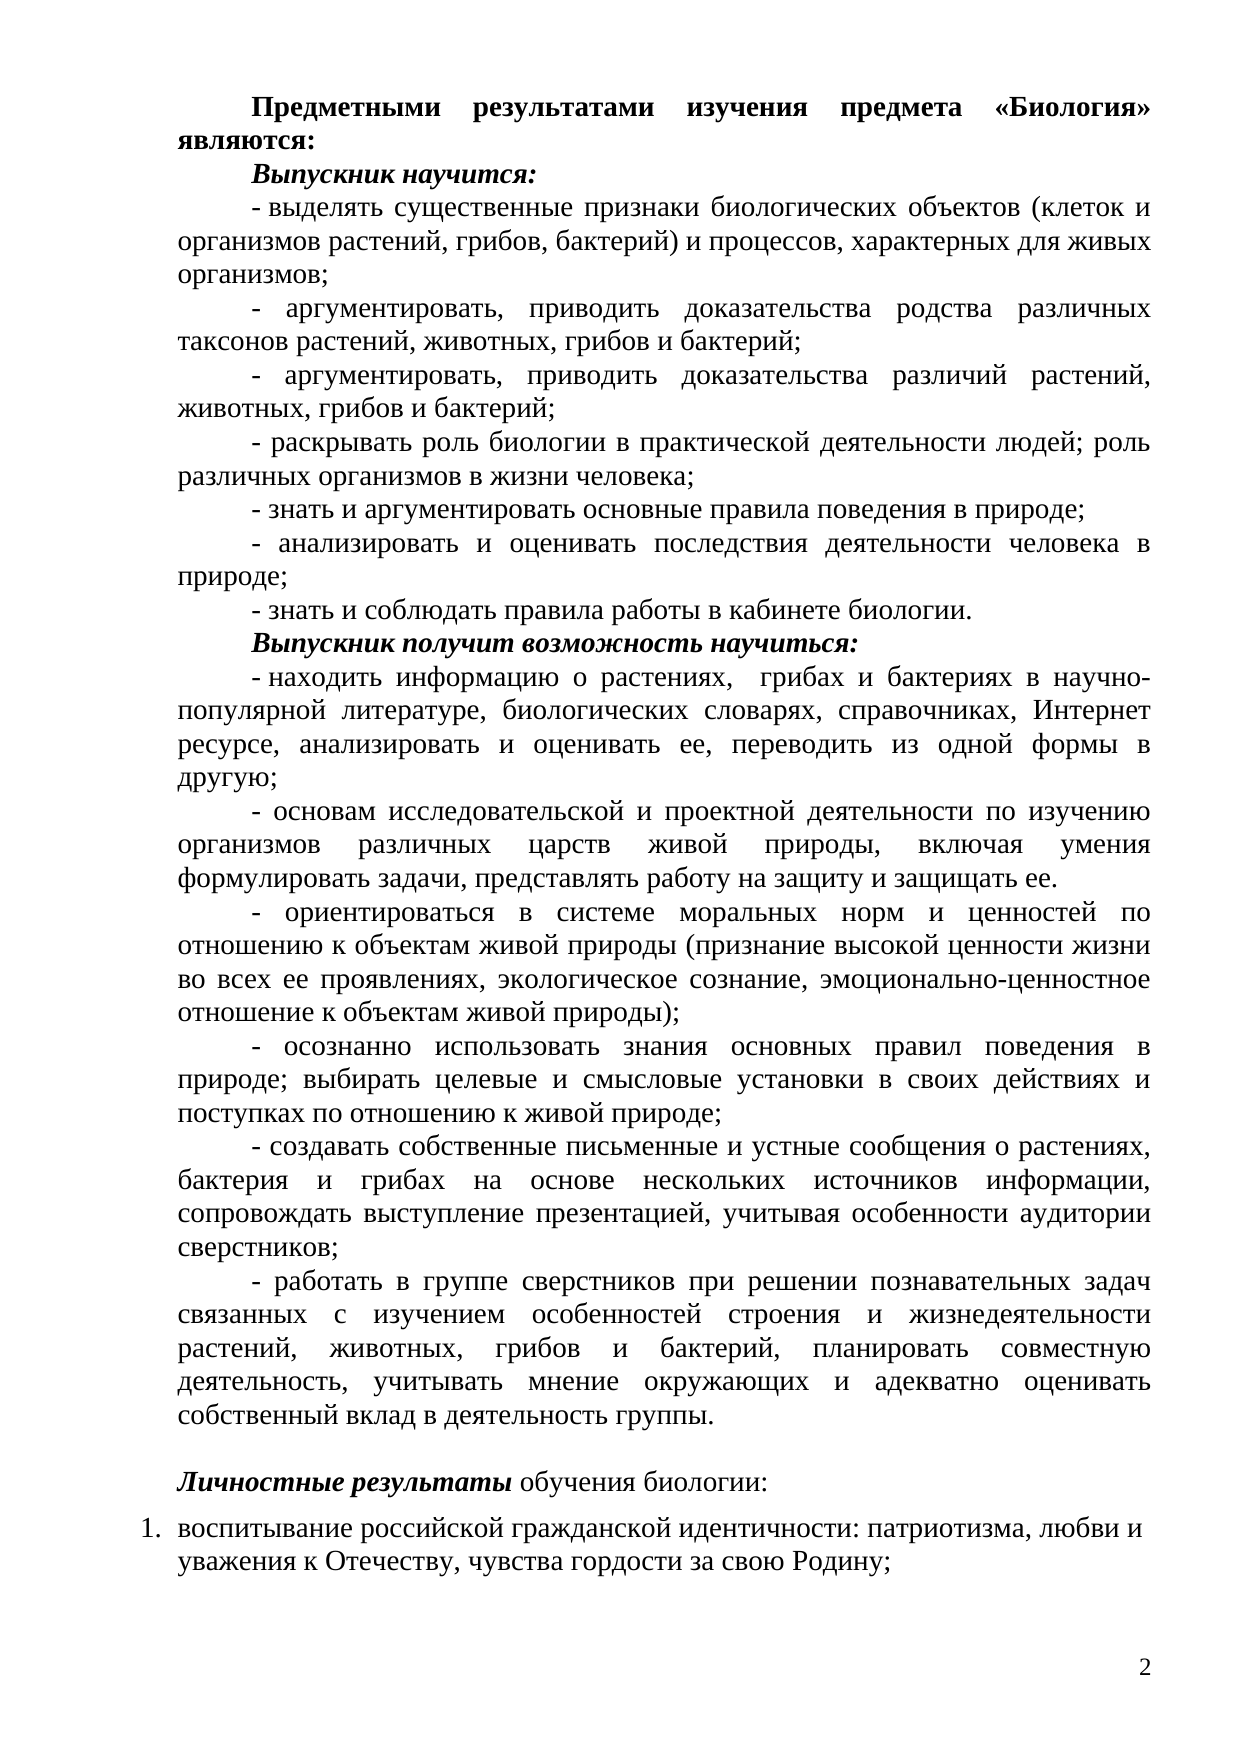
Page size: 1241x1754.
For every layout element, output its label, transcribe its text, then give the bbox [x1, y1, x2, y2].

text - осознанно использовать знания основных правил поведения в природе; выбирать целевые и смысловые установки в своих действиях и поступках по отношению к живой природе; [177, 1028, 1152, 1128]
list воспитывание российской гражданской идентичности: патриотизма, любви и уважения к Отечеству, чувства гордости за свою Родину; [140, 1510, 1152, 1577]
text - выделять существенные признаки биологических объектов (клеток и организмов растений, грибов, бактерий) и процессов, характерных для живых организмов; [177, 189, 1152, 290]
text - основам исследовательской и проектной деятельности по изучению организмов различных царств живой природы, включая умения формулировать задачи, представлять работу на защиту и защищать ее. [177, 793, 1152, 894]
text - ориентироваться в системе моральных норм и ценностей по отношению к объектам живой природы (признание высокой ценности жизни во всех ее проявлениях, экологическое сознание, эмоционально-ценностное отношение к объектам живой природы); [177, 894, 1152, 1028]
text - работать в группе сверстников при решении познавательных задач связанных с изучением особенностей строения и жизнедеятельности растений, животных, грибов и бактерий, планировать совместную деятельность, учитывать мнение окружающих и адекватно оценивать собственный вклад в деятельность группы. [177, 1263, 1152, 1430]
text - аргументировать, приводить доказательства различий растений, животных, грибов и бактерий; [177, 357, 1152, 424]
text - раскрывать роль биологии в практической деятельности людей; роль различных организмов в жизни человека; [177, 424, 1152, 491]
text - анализировать и оценивать последствия деятельности человека в природе; [177, 525, 1152, 592]
text - создавать собственные письменные и устные сообщения о растениях, бактерия и грибах на основе нескольких источников информации, сопровождать выступление презентацией, учитывая особенности аудитории сверстников; [177, 1128, 1152, 1263]
text - аргументировать, приводить доказательства родства различных таксонов растений, животных, грибов и бактерий; [177, 290, 1152, 357]
text Предметными результатами изучения предмета «Биология» являются: [177, 89, 1152, 156]
text Выпускник получит возможность научиться: [177, 625, 1152, 659]
text Выпускник научится: [177, 156, 1152, 189]
text Личностные результаты обучения биологии: [177, 1464, 1152, 1497]
text - знать и соблюдать правила работы в кабинете биологии. [177, 592, 1152, 625]
text - находить информацию о растениях, грибах и бактериях в научно-популярной литературе, биологических словарях, справочниках, Интернет ресурсе, анализировать и оценивать ее, переводить из одной формы в другую; [177, 659, 1152, 793]
text - знать и аргументировать основные правила поведения в природе; [177, 491, 1152, 525]
